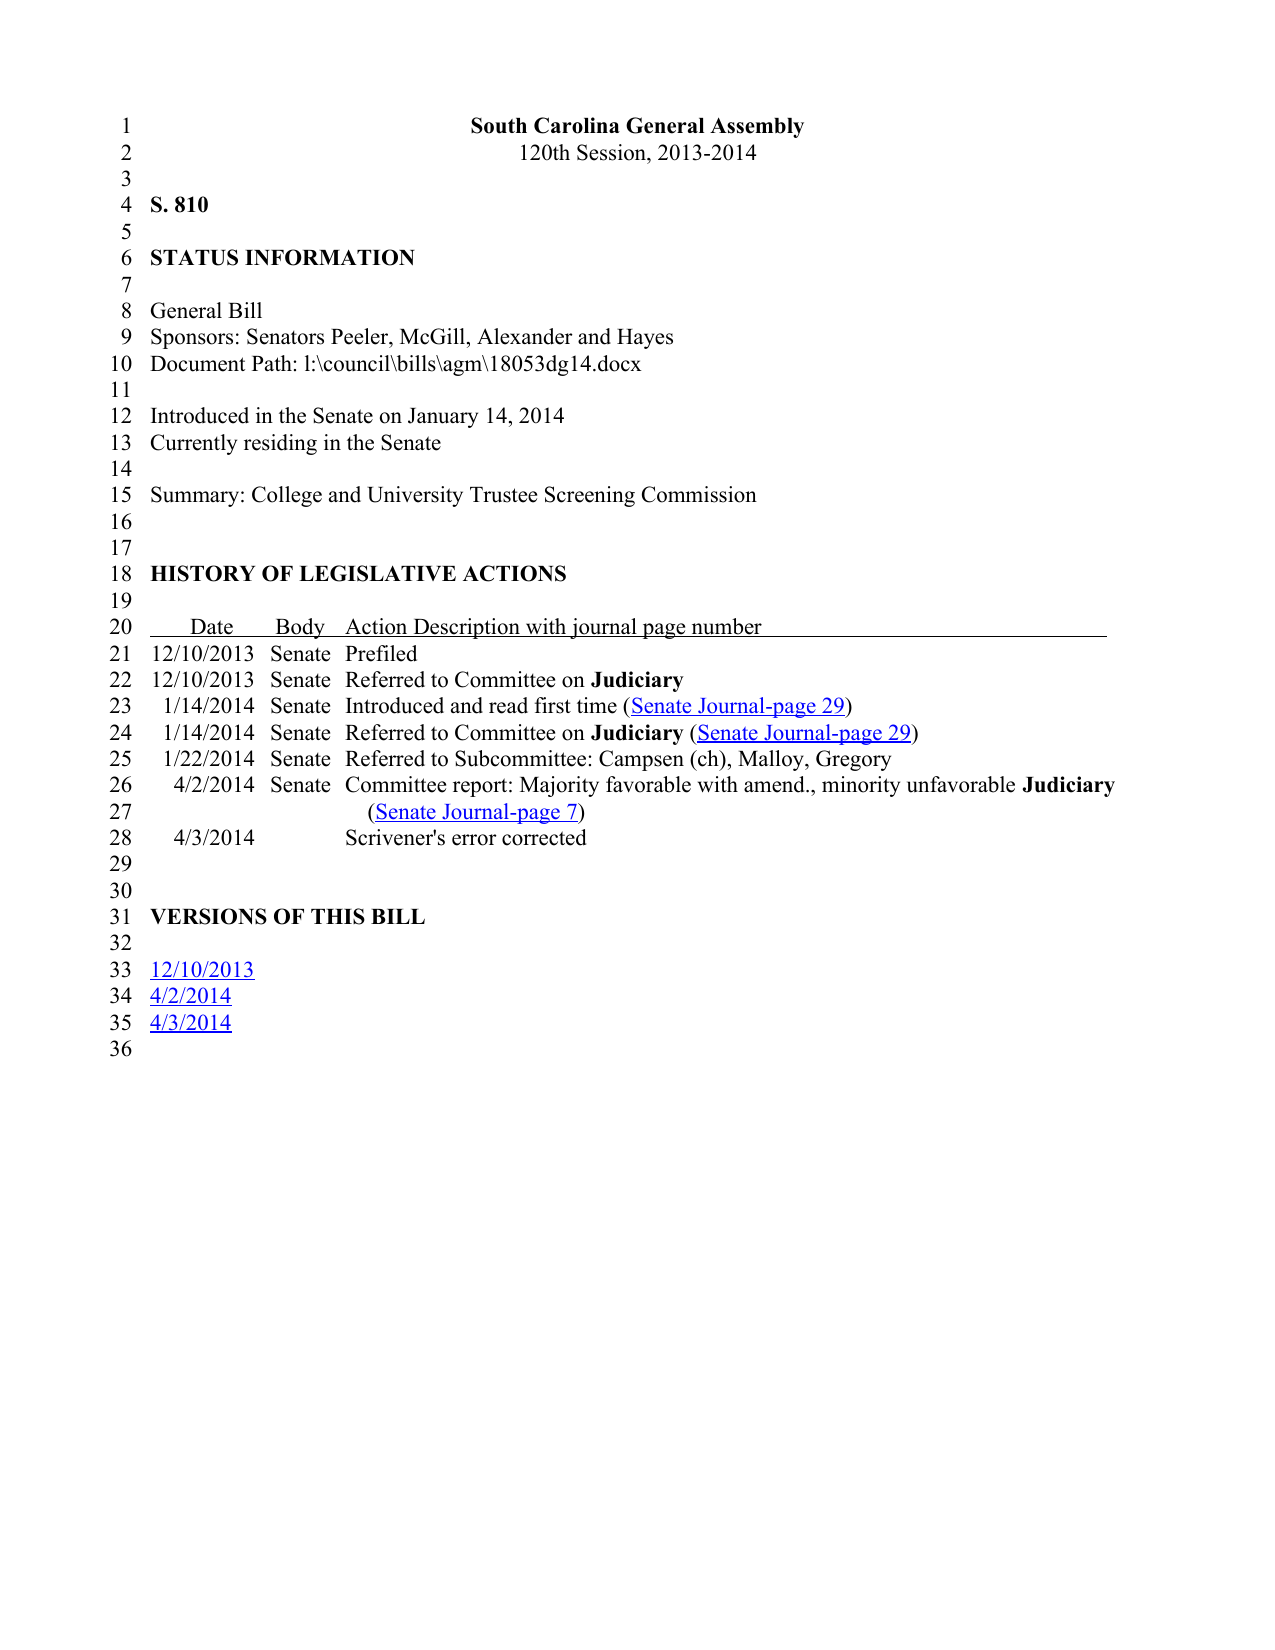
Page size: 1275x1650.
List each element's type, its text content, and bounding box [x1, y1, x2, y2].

text 4/3/2014 [150, 1008, 1125, 1035]
text 4/3/2014 Scrivener's error corrected [150, 824, 1125, 850]
text S. 810 [150, 192, 1125, 218]
text Sponsors: Senators Peeler, McGill, Alexander and Hayes [150, 323, 1125, 350]
text VERSIONS OF THIS BILL [150, 903, 1125, 929]
text Date Body Action Description with journal page number [150, 613, 1125, 639]
text Summary: College and University Trustee Screening Commission [150, 481, 1125, 508]
text 4/2/2014 Senate Committee report: Majority favorable with amend., minority unfavorable Judiciary (Senate Journal-page 7) [150, 771, 1125, 824]
text 120th Session, 2013-2014 [150, 139, 1125, 165]
text Currently residing in the Senate [150, 429, 1125, 455]
text Introduced in the Senate on January 14, 2014 [150, 402, 1125, 429]
text 12/10/2013 [150, 956, 1125, 982]
text 1/14/2014 Senate Introduced and read first time (Senate Journal-page 29) [150, 692, 1125, 719]
text 1/14/2014 Senate Referred to Committee on Judiciary (Senate Journal-page 29) [150, 719, 1125, 745]
text General Bill [150, 297, 1125, 323]
text 12/10/2013 Senate Referred to Committee on Judiciary [150, 666, 1125, 692]
text South Carolina General Assembly [150, 112, 1125, 139]
text 12/10/2013 Senate Prefiled [150, 639, 1125, 666]
text 1/22/2014 Senate Referred to Subcommittee: Campsen (ch), Malloy, Gregory [150, 745, 1125, 771]
text 4/2/2014 [150, 982, 1125, 1008]
text Document Path: l:\council\bills\agm\18053dg14.docx [150, 350, 1125, 376]
text STATUS INFORMATION [150, 244, 1125, 271]
text HISTORY OF LEGISLATIVE ACTIONS [150, 561, 1125, 587]
